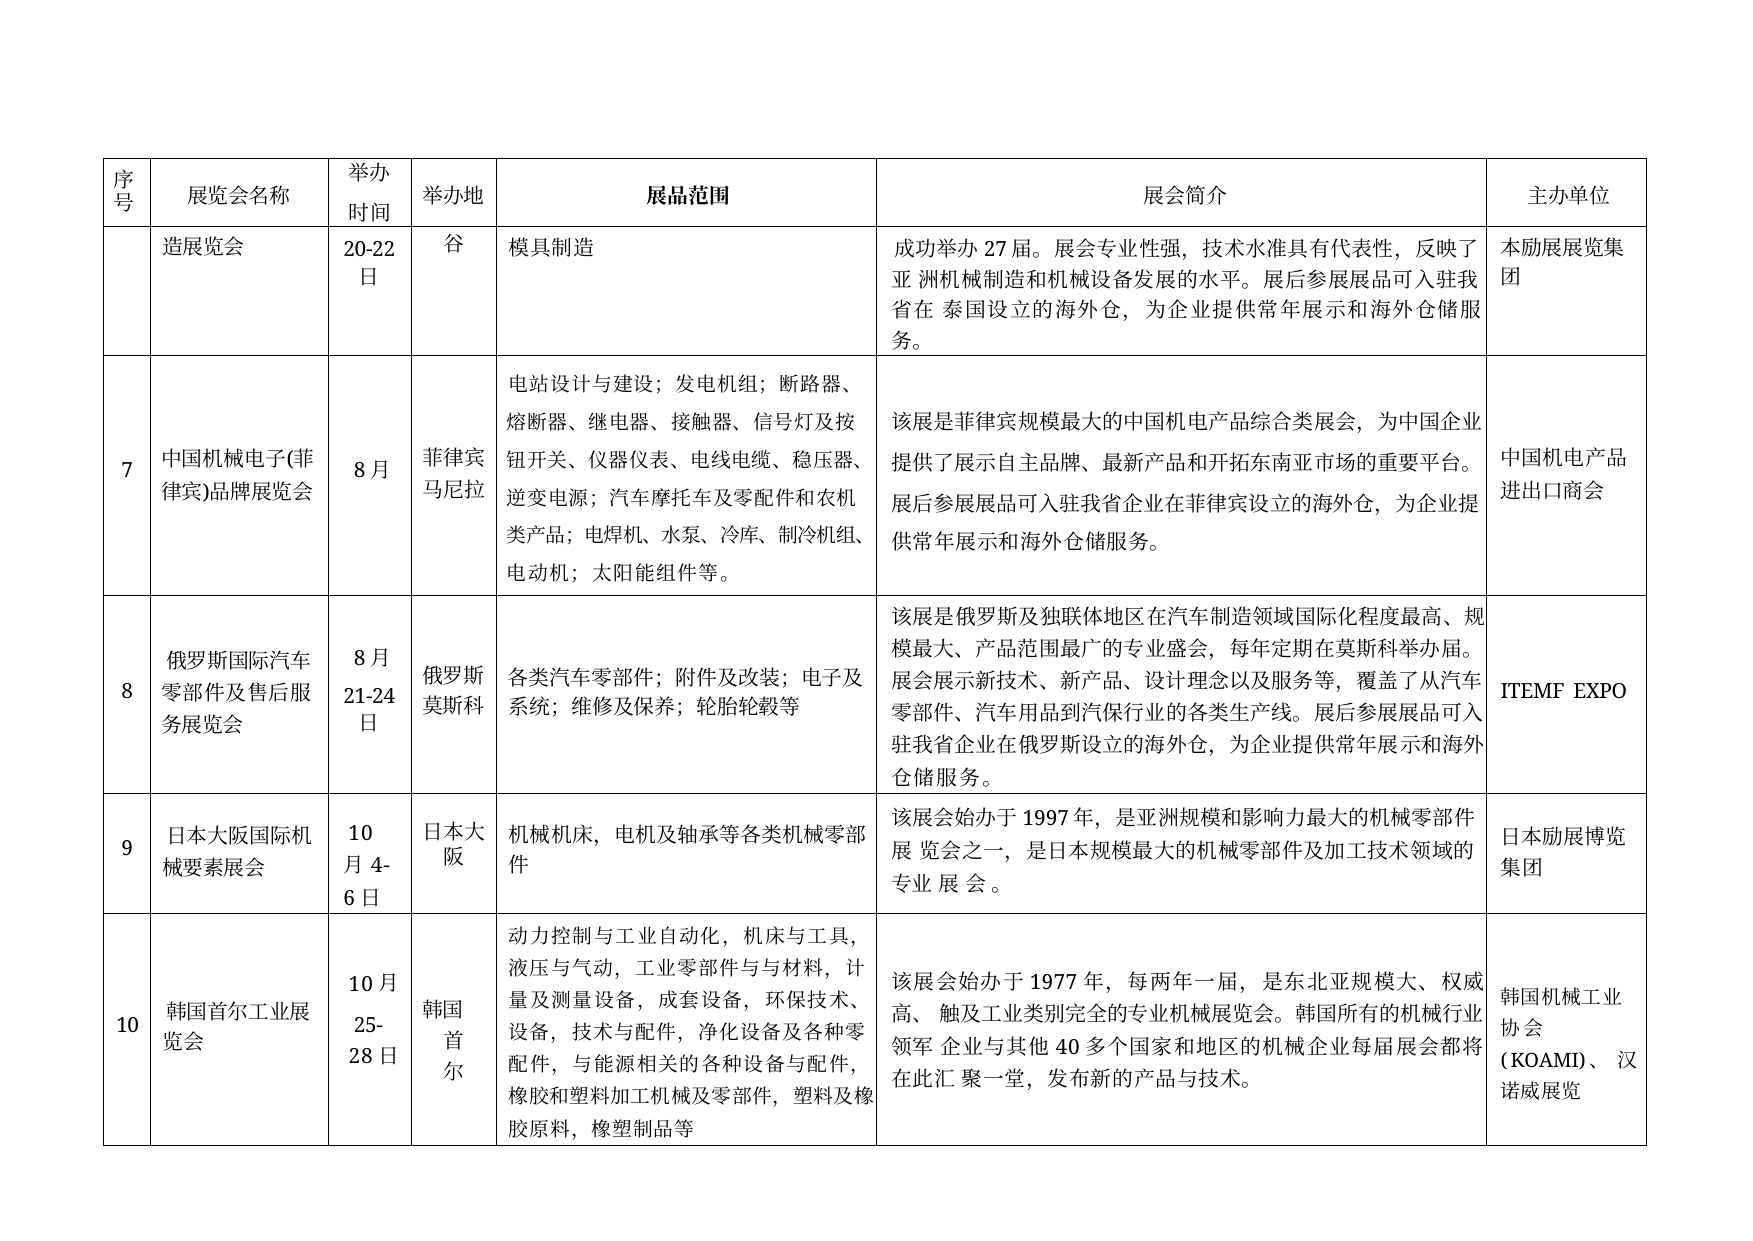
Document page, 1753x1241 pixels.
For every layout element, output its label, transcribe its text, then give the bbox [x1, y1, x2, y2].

table_cell 中国机电产品 进出口商会 [1487, 356, 1646, 594]
table_cell 10 [104, 914, 150, 1145]
table_cell 日本大阪国际机 械要素展会 [151, 794, 328, 913]
table_cell 机械机床，电机及轴承等各类机械零部 件 [497, 794, 876, 913]
table_cell ITEMF EXPO [1487, 596, 1646, 793]
table_cell 韩国首 尔 [412, 914, 496, 1145]
table_header 主办单位 [1487, 159, 1646, 226]
table_cell 7 [104, 356, 150, 594]
table_cell 俄罗斯国际汽车 零部件及售后服 务展览会 [151, 596, 328, 793]
table_cell 日本大 阪 [412, 794, 496, 913]
table_cell 9 [104, 794, 150, 913]
table_cell 谷 [412, 227, 496, 355]
table_cell 菲律宾 马尼拉 [412, 356, 496, 594]
table_cell 该展会始办于1977年，每两年一届，是东北亚规模大、权威高、 触及工业类别完全的专业机械展览会。韩国所有的机械行业领军 企业与其他40多个国家和地区的机械企业每届展会都将在此汇 聚一堂，发布新的产品与技术。 [877, 914, 1486, 1145]
table_header 展会简介 [877, 159, 1486, 226]
table_cell 各类汽车零部件；附件及改装；电子及 系统；维修及保养；轮胎轮毂等 [497, 596, 876, 793]
table_cell 10月 4-6日 [329, 794, 411, 913]
table_header 序号 [104, 159, 150, 226]
table_header 举办地 [412, 159, 496, 226]
table_header 展品范围 [497, 159, 876, 226]
table_cell 中国机械电子(菲 律宾)品牌展览会 [151, 356, 328, 594]
table_cell 成功举办27届。展会专业性强，技术水准具有代表性，反映了亚 洲机械制造和机械设备发展的水平。展后参展展品可入驻我省在 泰国设立的海外仓，为企业提供常年展示和海外仓储服务。 [877, 227, 1486, 355]
table_cell 本励展展览集 团 [1487, 227, 1646, 355]
table_cell 该展是俄罗斯及独联体地区在汽车制造领域国际化程度最高、规 模最大、产品范围最广的专业盛会，每年定期在莫斯科举办届。 展会展示新技术、新产品、设计理念以及服务等，覆盖了从汽车 零部件、汽车用品到汽保行业的各类生产线。展后参展展品可入 驻我省企业在俄罗斯设立的海外仓，为企业提供常年展示和海外 仓储服务。 [877, 596, 1486, 793]
table_cell 动力控制与工业自动化，机床与工具， 液压与气动，工业零部件与与材料，计 量及测量设备，成套设备，环保技术、 设备，技术与配件，净化设备及各种零 配件，与能源相关的各种设备与配件， 橡胶和塑料加工机械及零部件，塑料及橡 胶原料，橡塑制品等 [497, 914, 876, 1145]
table_cell 该展会始办于1997年，是亚洲规模和影响力最大的机械零部件展 览会之一，是日本规模最大的机械零部件及加工技术领域的专业 展 会 。 [877, 794, 1486, 913]
table_cell 8 月 21-24 日 [329, 596, 411, 793]
table_cell 该展是菲律宾规模最大的中国机电产品综合类展会，为中国企业 提供了展示自主品牌、最新产品和开拓东南亚市场的重要平台。 展后参展展品可入驻我省企业在菲律宾设立的海外仓，为企业提 供常年展示和海外仓储服务。 [877, 356, 1486, 594]
table_cell 韩国机械工业 协会(KOAMI)、 汉诺威展览 [1487, 914, 1646, 1145]
table_cell 20-22 日 [329, 227, 411, 355]
table_cell 俄罗斯 莫斯科 [412, 596, 496, 793]
table_cell 电站设计与建设；发电机组；断路器、 熔断器、继电器、接触器、信号灯及按 钮开关、仪器仪表、电线电缆、稳压器、 逆变电源；汽车摩托车及零配件和农机 类产品；电焊机、水泵、冷库、制冷机组、 电动机；太阳能组件等。 [497, 356, 876, 594]
table_header 举办 时间 [329, 159, 411, 226]
table_header 展览会名称 [151, 159, 328, 226]
table_cell 韩国首尔工业展 览会 [151, 914, 328, 1145]
table_cell 日本励展博览 集团 [1487, 794, 1646, 913]
table_cell 10月 25- 28日 [329, 914, 411, 1145]
table_cell 8 月 [329, 356, 411, 594]
table_cell 8 [104, 596, 150, 793]
table_cell 模具制造 [497, 227, 876, 355]
table_cell [104, 227, 150, 355]
table_cell 造展览会 [151, 227, 328, 355]
